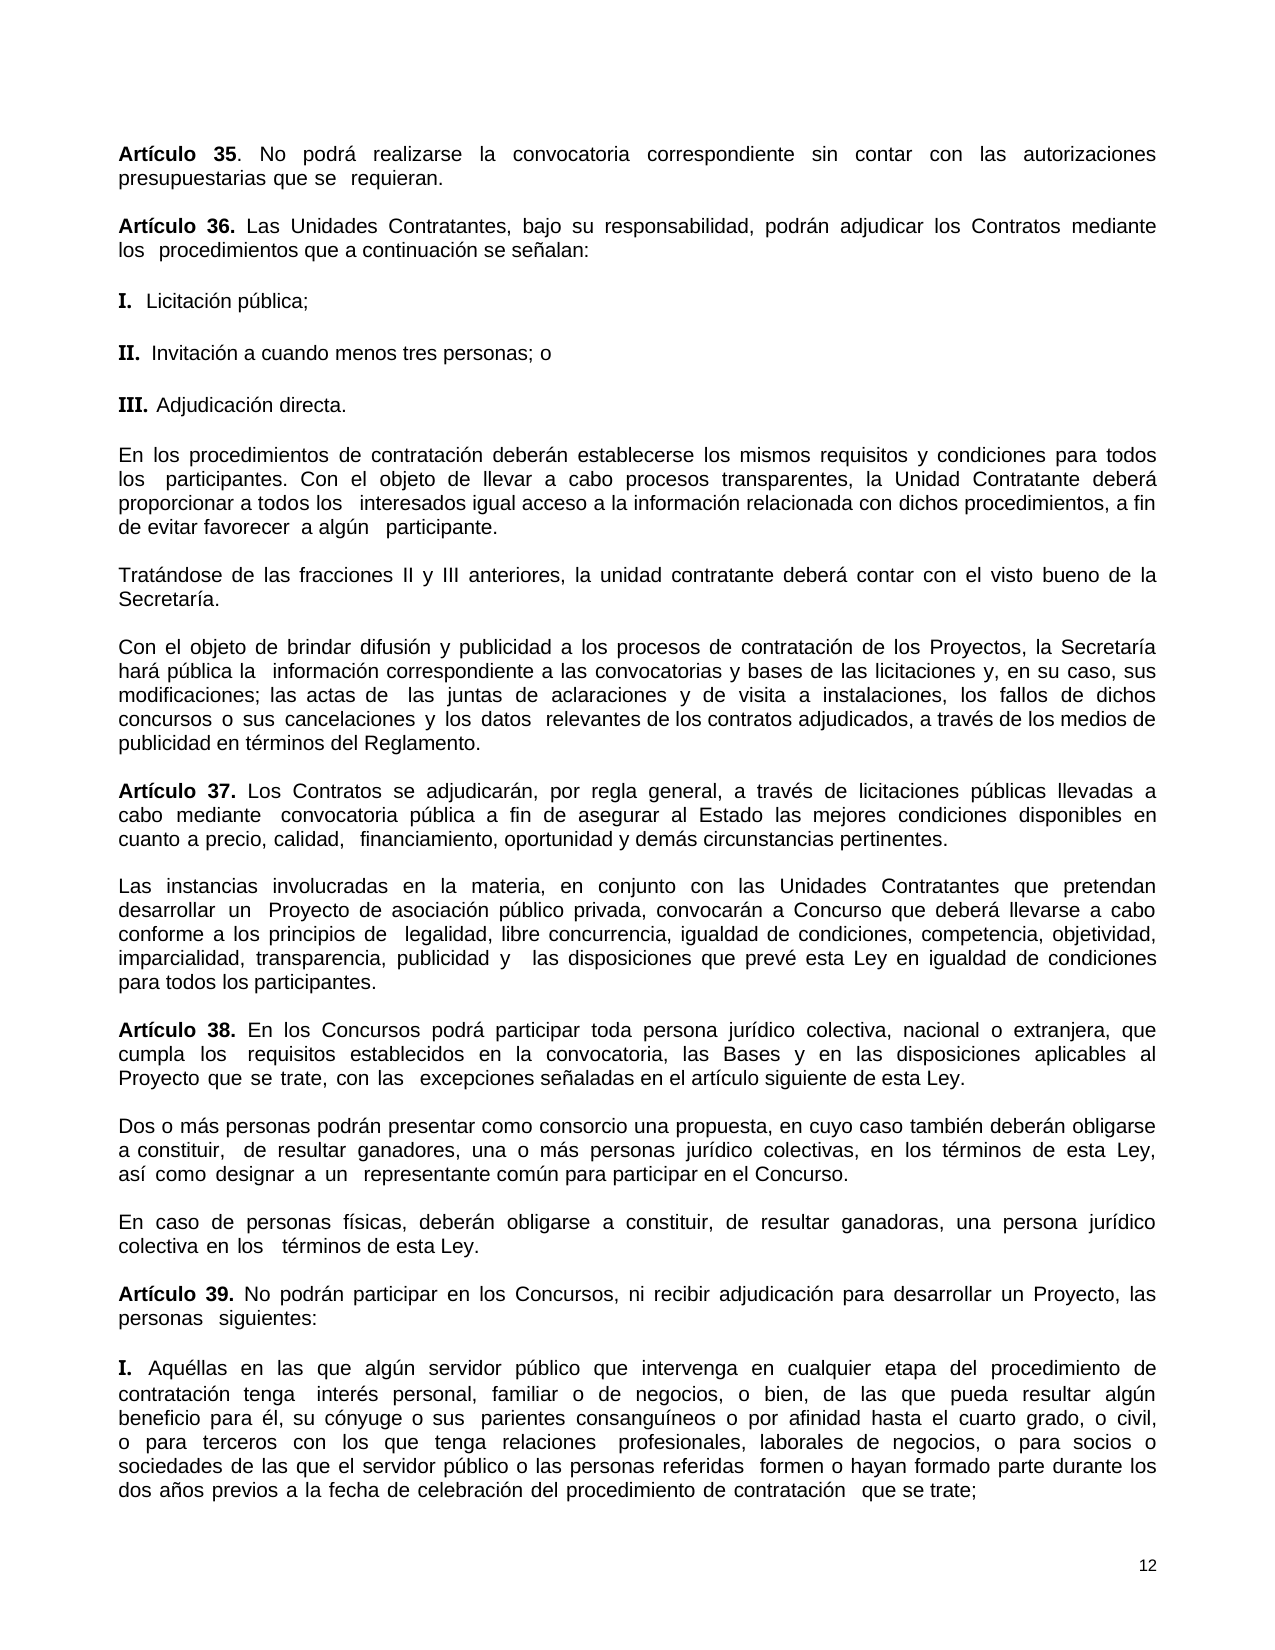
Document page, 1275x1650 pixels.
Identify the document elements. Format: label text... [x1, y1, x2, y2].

text Artículo 35. No podrá realizarse la convocatoria correspondiente sin contar con las autorizaciones presupuestarias que se requieran. [118, 142, 1157, 190]
list Invitación a cuando menos tres personas; o [118, 338, 1157, 367]
text Artículo 36. Las Unidades Contratantes, bajo su responsabilidad, podrán adjudicar los Contratos mediante los procedimientos que a continuación se señalan: [118, 214, 1157, 262]
list Aquéllas en las que algún servidor público que intervenga en cualquier etapa del procedimiento de contratación tenga interés personal, familiar o de negocios, o bien, de las que pueda resultar algún beneficio para él, su cónyuge o sus parientes consanguíneos o por afinidad hasta el cuarto grado, o civil, o para terceros con los que tenga relaciones profesionales, laborales de negocios, o para socios o sociedades de las que el servidor público o las personas referidas formen o hayan formado parte durante los dos años previos a la fecha de celebración del procedimiento de contratación que se trate; [118, 1353, 1157, 1502]
text Artículo 39. No podrán participar en los Concursos, ni recibir adjudicación para desarrollar un Proyecto, las personas siguientes: [118, 1282, 1157, 1329]
text Artículo 37. Los Contratos se adjudicarán, por regla general, a través de licitaciones públicas llevadas a cabo mediante convocatoria pública a fin de asegurar al Estado las mejores condiciones disponibles en cuanto a precio, calidad, financiamiento, oportunidad y demás circunstancias pertinentes. [118, 778, 1157, 850]
text Las instancias involucradas en la materia, en conjunto con las Unidades Contratantes que pretendan desarrollar un Proyecto de asociación público privada, convocarán a Concurso que deberá llevarse a cabo conforme a los principios de legalidad, libre concurrencia, igualdad de condiciones, competencia, objetividad, imparcialidad, transparencia, publicidad y las disposiciones que prevé esta Ley en igualdad de condiciones para todos los participantes. [118, 874, 1157, 994]
list Licitación pública; [118, 286, 1157, 314]
text Tratándose de las fracciones II y III anteriores, la unidad contratante deberá contar con el visto bueno de la Secretaría. [118, 563, 1157, 611]
text En los procedimientos de contratación deberán establecerse los mismos requisitos y condiciones para todos los participantes. Con el objeto de llevar a cabo procesos transparentes, la Unidad Contratante deberá proporcionar a todos los interesados igual acceso a la información relacionada con dichos procedimientos, a fin de evitar favorecer a algún participante. [118, 443, 1157, 539]
text Dos o más personas podrán presentar como consorcio una propuesta, en cuyo caso también deberán obligarse a constituir, de resultar ganadores, una o más personas jurídico colectivas, en los términos de esta Ley, así como designar a un representante común para participar en el Concurso. [118, 1114, 1157, 1186]
text En caso de personas físicas, deberán obligarse a constituir, de resultar ganadoras, una persona jurídico colectiva en los términos de esta Ley. [118, 1210, 1157, 1258]
text Artículo 38. En los Concursos podrá participar toda persona jurídico colectiva, nacional o extranjera, que cumpla los requisitos establecidos en la convocatoria, las Bases y en las disposiciones aplicables al Proyecto que se trate, con las excepciones señaladas en el artículo siguiente de esta Ley. [118, 1018, 1157, 1090]
text Con el objeto de brindar difusión y publicidad a los procesos de contratación de los Proyectos, la Secretaría hará pública la información correspondiente a las convocatorias y bases de las licitaciones y, en su caso, sus modificaciones; las actas de las juntas de aclaraciones y de visita a instalaciones, los fallos de dichos concursos o sus cancelaciones y los datos relevantes de los contratos adjudicados, a través de los medios de publicidad en términos del Reglamento. [118, 635, 1157, 754]
list Adjudicación directa. [118, 391, 1157, 419]
